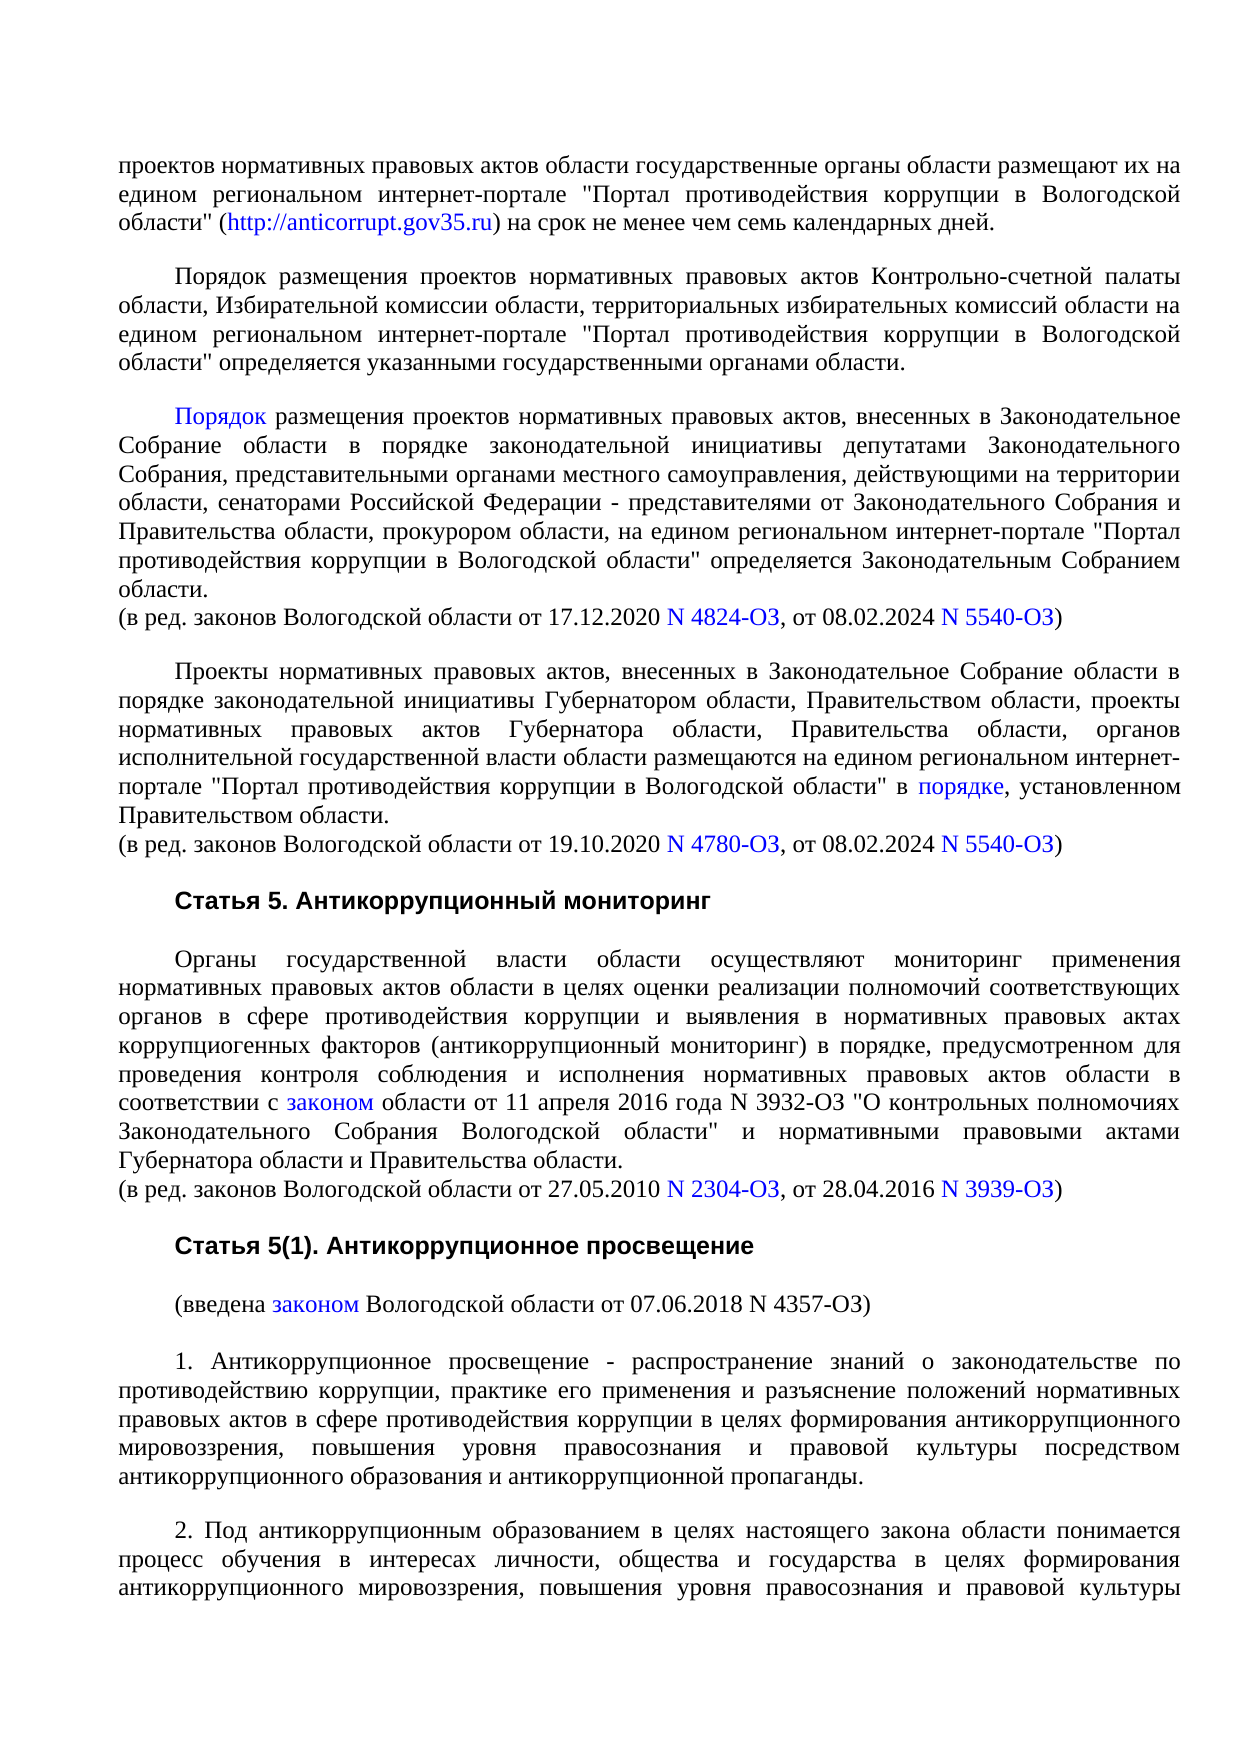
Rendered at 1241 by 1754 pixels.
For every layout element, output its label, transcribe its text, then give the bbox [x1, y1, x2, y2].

text Проекты нормативных правовых актов, внесенных в Законодательное Собрание области в порядке законодательной инициативы Губернатором области, Правительством области, проекты нормативных правовых актов Губернатора области, Правительства области, органов исполнительной государственной власти области размещаются на едином региональном интернет-портале "Портал противодействия коррупции в Вологодской области" в порядке, установленном Правительством области. [118, 656, 1181, 829]
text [118, 150, 1181, 236]
title Статья 5(1). Антикоррупционное просвещение [118, 1231, 1181, 1260]
title Статья 5. Антикоррупционный мониторинг [118, 886, 1181, 915]
text (в ред. законов Вологодской области от 17.12.2020 N 4824-ОЗ, от 08.02.2024 N 5540-ОЗ) [118, 602, 1181, 631]
text 1. Антикоррупционное просвещение - распространение знаний о законодательстве по противодействию коррупции, практике его применения и разъяснение положений нормативных правовых актов в сфере противодействия коррупции в целях формирования антикоррупционного мировоззрения, повышения уровня правосознания и правовой культуры посредством антикоррупционного образования и антикоррупционной пропаганды. [118, 1346, 1181, 1490]
text (в ред. законов Вологодской области от 27.05.2010 N 2304-ОЗ, от 28.04.2016 N 3939-ОЗ) [118, 1174, 1181, 1202]
text Порядок размещения проектов нормативных правовых актов Контрольно-счетной палаты области, Избирательной комиссии области, территориальных избирательных комиссий области на едином региональном интернет-портале "Портал противодействия коррупции в Вологодской области" определяется указанными государственными органами области. [118, 261, 1181, 376]
text (введена законом Вологодской области от 07.06.2018 N 4357-ОЗ) [118, 1289, 1181, 1317]
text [118, 1515, 1181, 1601]
text Порядок размещения проектов нормативных правовых актов, внесенных в Законодательное Собрание области в порядке законодательной инициативы депутатами Законодательного Собрания, представительными органами местного самоуправления, действующими на территории области, сенаторами Российской Федерации - представителями от Законодательного Собрания и Правительства области, прокурором области, на едином региональном интернет-портале "Портал противодействия коррупции в Вологодской области" определяется Законодательным Собранием области. [118, 401, 1181, 602]
text (в ред. законов Вологодской области от 19.10.2020 N 4780-ОЗ, от 08.02.2024 N 5540-ОЗ) [118, 829, 1181, 857]
text Органы государственной власти области осуществляют мониторинг применения нормативных правовых актов области в целях оценки реализации полномочий соответствующих органов в сфере противодействия коррупции и выявления в нормативных правовых актах коррупциогенных факторов (антикоррупционный мониторинг) в порядке, предусмотренном для проведения контроля соблюдения и исполнения нормативных правовых актов области в соответствии с законом области от 11 апреля 2016 года N 3932-ОЗ "О контрольных полномочиях Законодательного Собрания Вологодской области" и нормативными правовыми актами Губернатора области и Правительства области. [118, 944, 1181, 1174]
